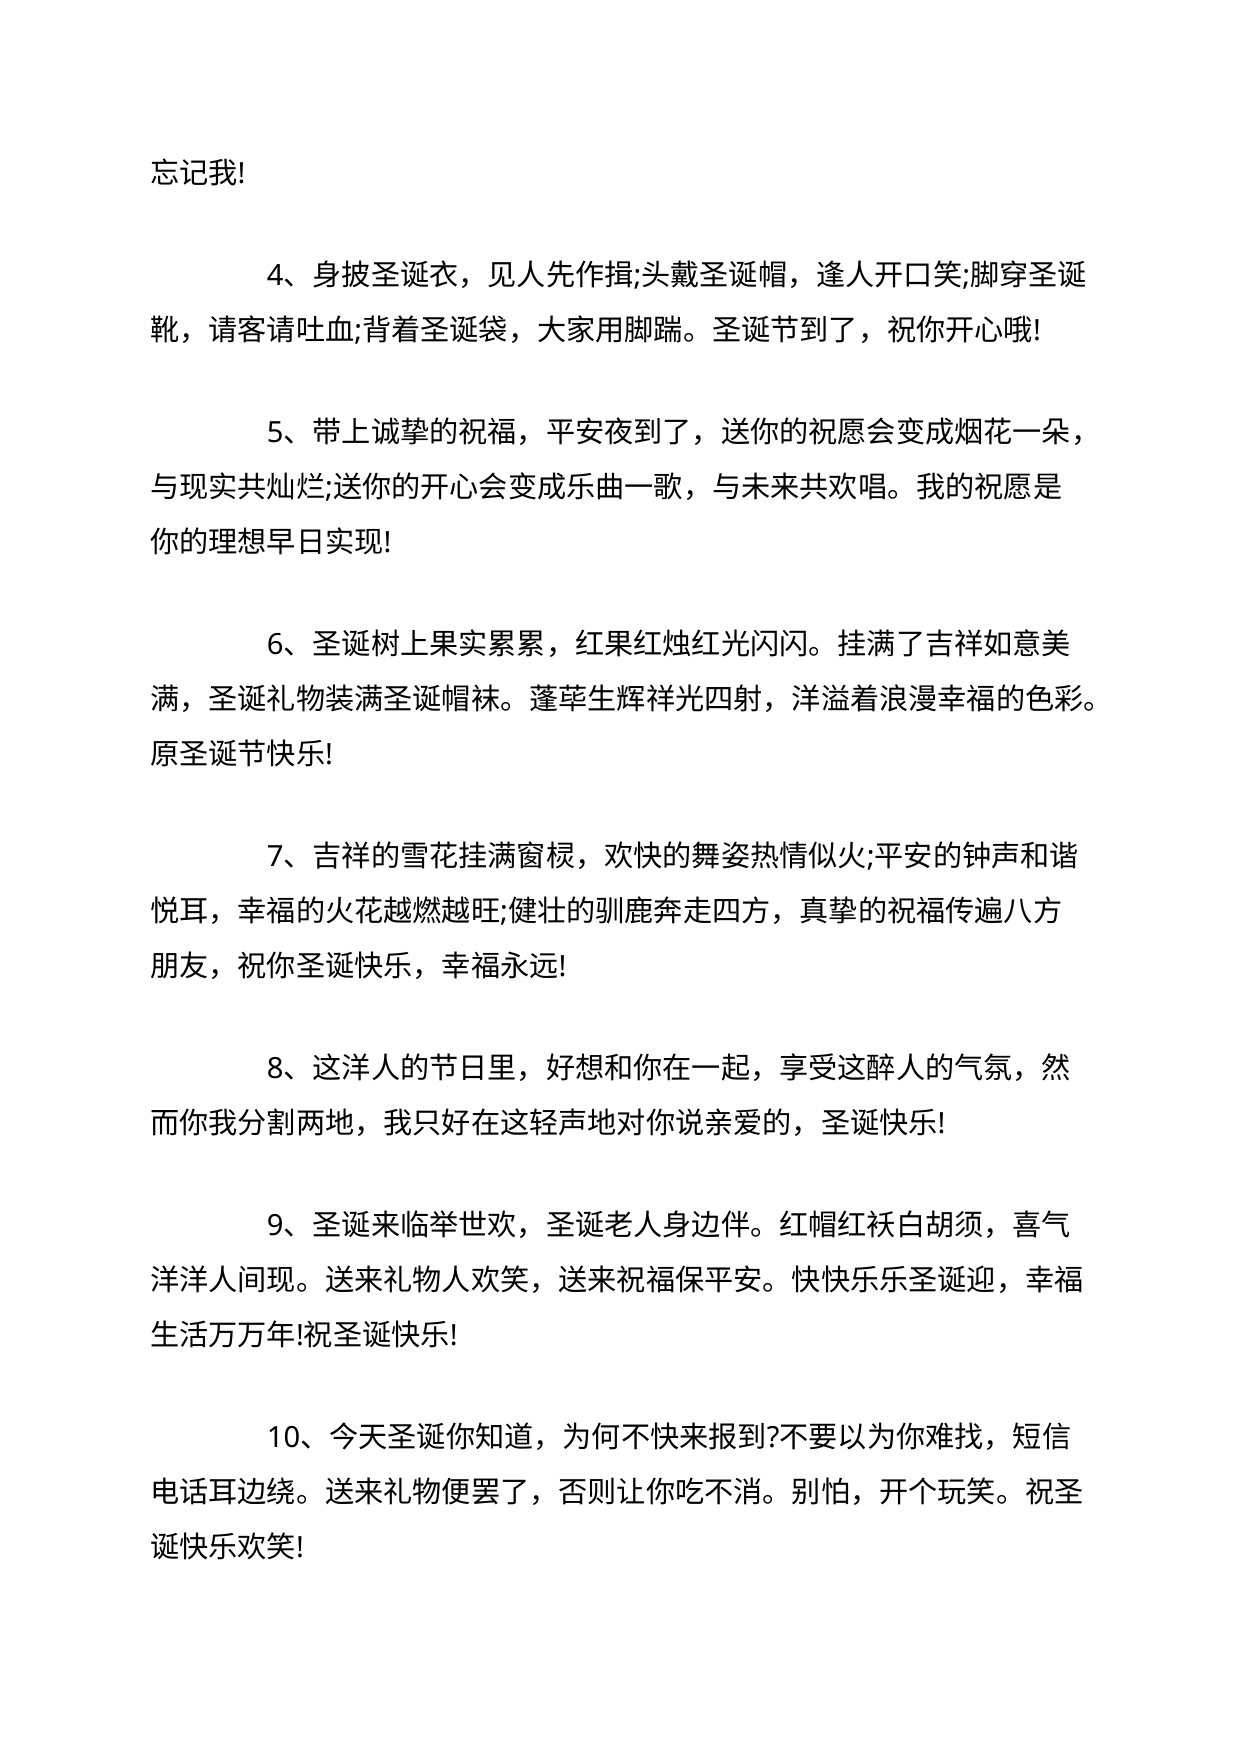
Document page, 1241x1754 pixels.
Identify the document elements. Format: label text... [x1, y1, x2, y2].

text 6、圣诞树上果实累累，红果红烛红光闪闪。挂满了吉祥如意美满，圣诞礼物装满圣诞帽袜。蓬荜生辉祥光四射，洋溢着浪漫幸福的色彩。原圣诞节快乐! [150, 621, 1090, 773]
text 7、吉祥的雪花挂满窗棂，欢快的舞姿热情似火;平安的钟声和谐悦耳，幸福的火花越燃越旺;健壮的驯鹿奔走四方，真挚的祝福传遍八方朋友，祝你圣诞快乐，幸福永远! [150, 833, 1090, 985]
text 4、身披圣诞衣，见人先作揖;头戴圣诞帽，逢人开口笑;脚穿圣诞靴，请客请吐血;背着圣诞袋，大家用脚踹。圣诞节到了，祝你开心哦! [150, 252, 1090, 349]
text 5、带上诚挚的祝福，平安夜到了，送你的祝愿会变成烟花一朵，与现实共灿烂;送你的开心会变成乐曲一歌，与未来共欢唱。我的祝愿是你的理想早日实现! [150, 409, 1090, 561]
text 9、圣诞来临举世欢，圣诞老人身边伴。红帽红袄白胡须，喜气洋洋人间现。送来礼物人欢笑，送来祝福保平安。快快乐乐圣诞迎，幸福生活万万年!祝圣诞快乐! [150, 1202, 1090, 1354]
text 8、这洋人的节日里，好想和你在一起，享受这醉人的气氛，然而你我分割两地，我只好在这轻声地对你说亲爱的，圣诞快乐! [150, 1045, 1090, 1142]
text 10、今天圣诞你知道，为何不快来报到?不要以为你难找，短信电话耳边绕。送来礼物便罢了，否则让你吃不消。别怕，开个玩笑。祝圣诞快乐欢笑! [150, 1414, 1090, 1566]
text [150, 150, 1090, 192]
